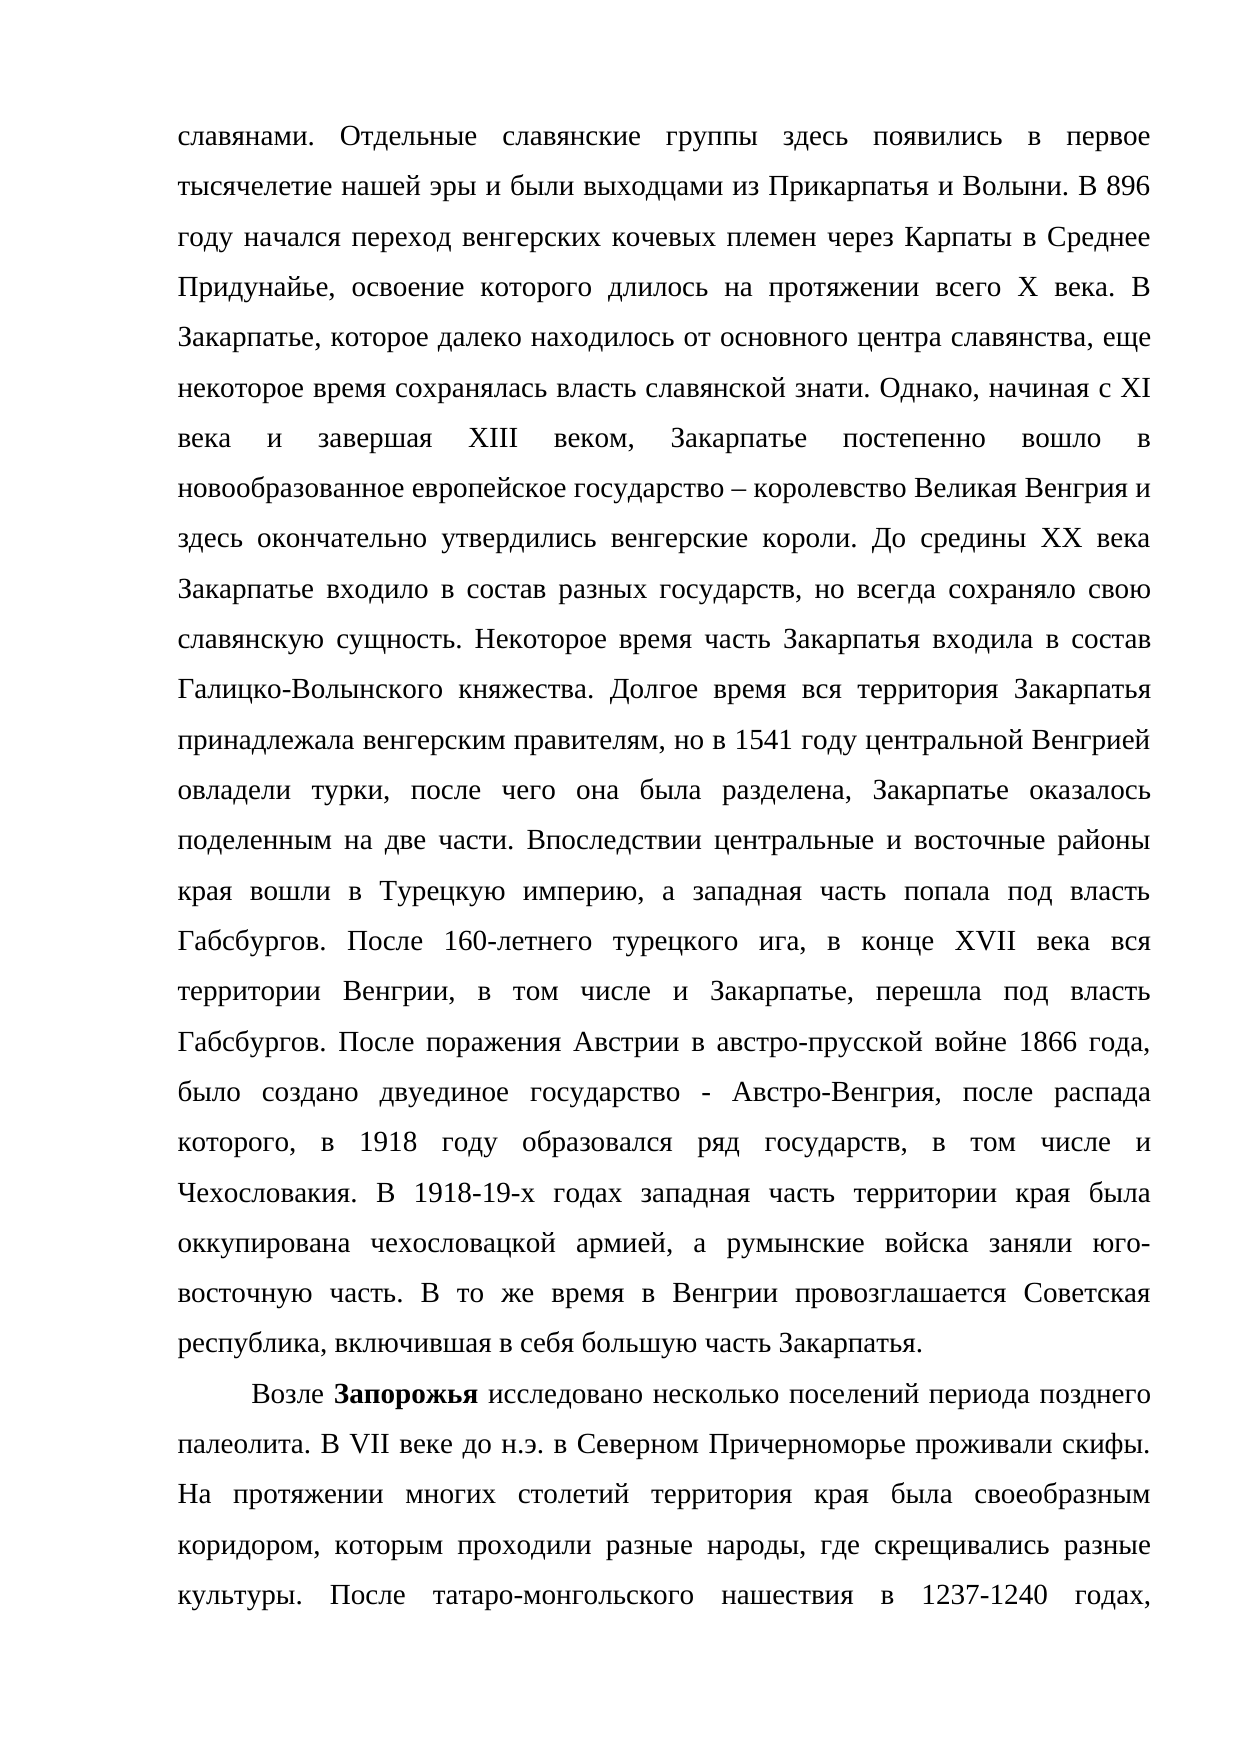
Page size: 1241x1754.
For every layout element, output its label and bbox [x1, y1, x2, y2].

text [177, 1376, 1152, 1611]
text [177, 118, 1152, 1359]
